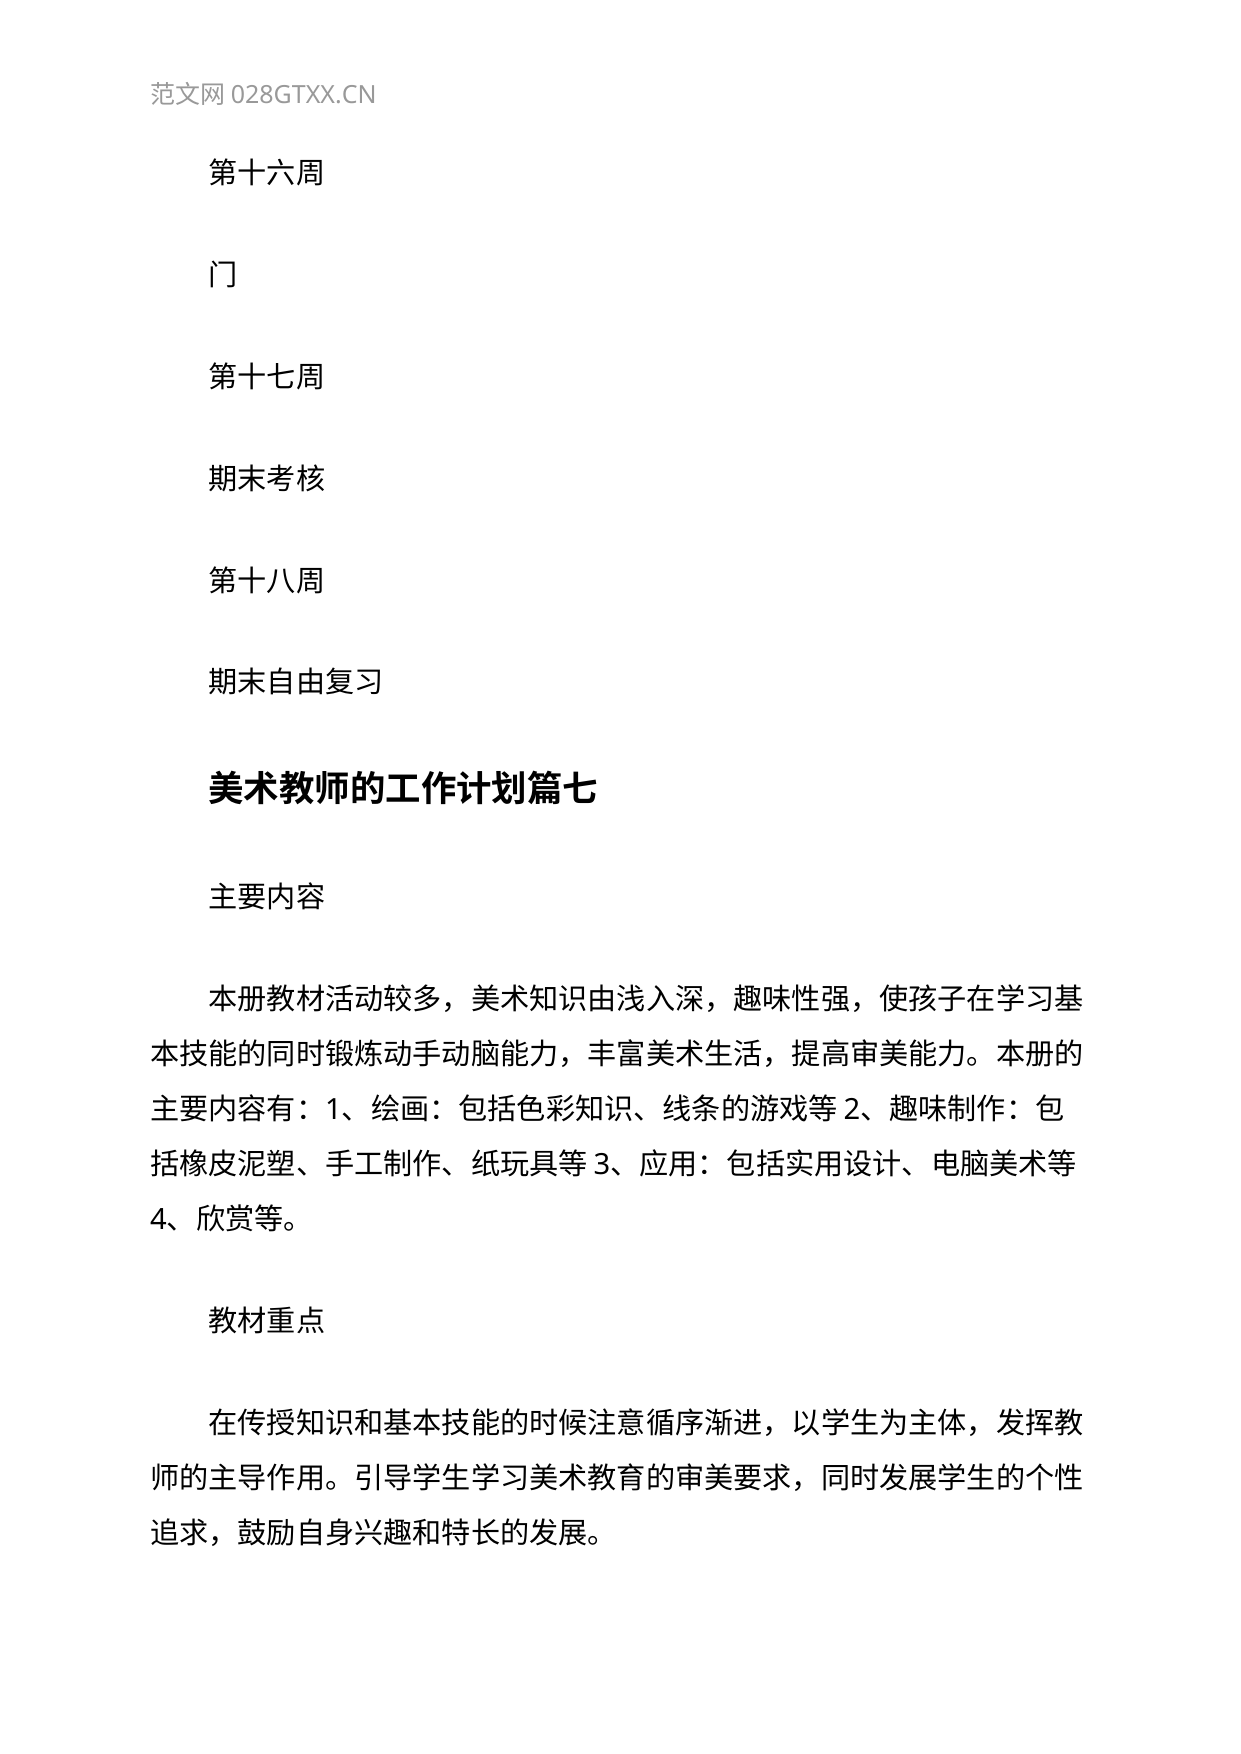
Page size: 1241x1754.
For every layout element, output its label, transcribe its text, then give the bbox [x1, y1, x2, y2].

text 主要内容 [150, 874, 1090, 916]
text 期末考核 [150, 455, 1090, 498]
text 门 [150, 252, 1090, 294]
text 美术教师的工作计划篇七 [150, 761, 1090, 812]
text 第十七周 [150, 353, 1090, 396]
text 第十八周 [150, 557, 1090, 599]
text 第十六周 [150, 150, 1090, 192]
text 教材重点 [150, 1298, 1090, 1340]
text 本册教材活动较多，美术知识由浅入深，趣味性强，使孩子在学习基本技能的同时锻炼动手动脑能力，丰富美术生活，提高审美能力。本册的主要内容有：1、绘画：包括色彩知识、线条的游戏等2、趣味制作：包括橡皮泥塑、手工制作、纸玩具等3、应用：包括实用设计、电脑美术等4、欣赏等。 [150, 976, 1090, 1238]
text 期末自由复习 [150, 659, 1090, 701]
text 在传授知识和基本技能的时候注意循序渐进，以学生为主体，发挥教师的主导作用。引导学生学习美术教育的审美要求，同时发展学生的个性追求，鼓励自身兴趣和特长的发展。 [150, 1399, 1090, 1551]
